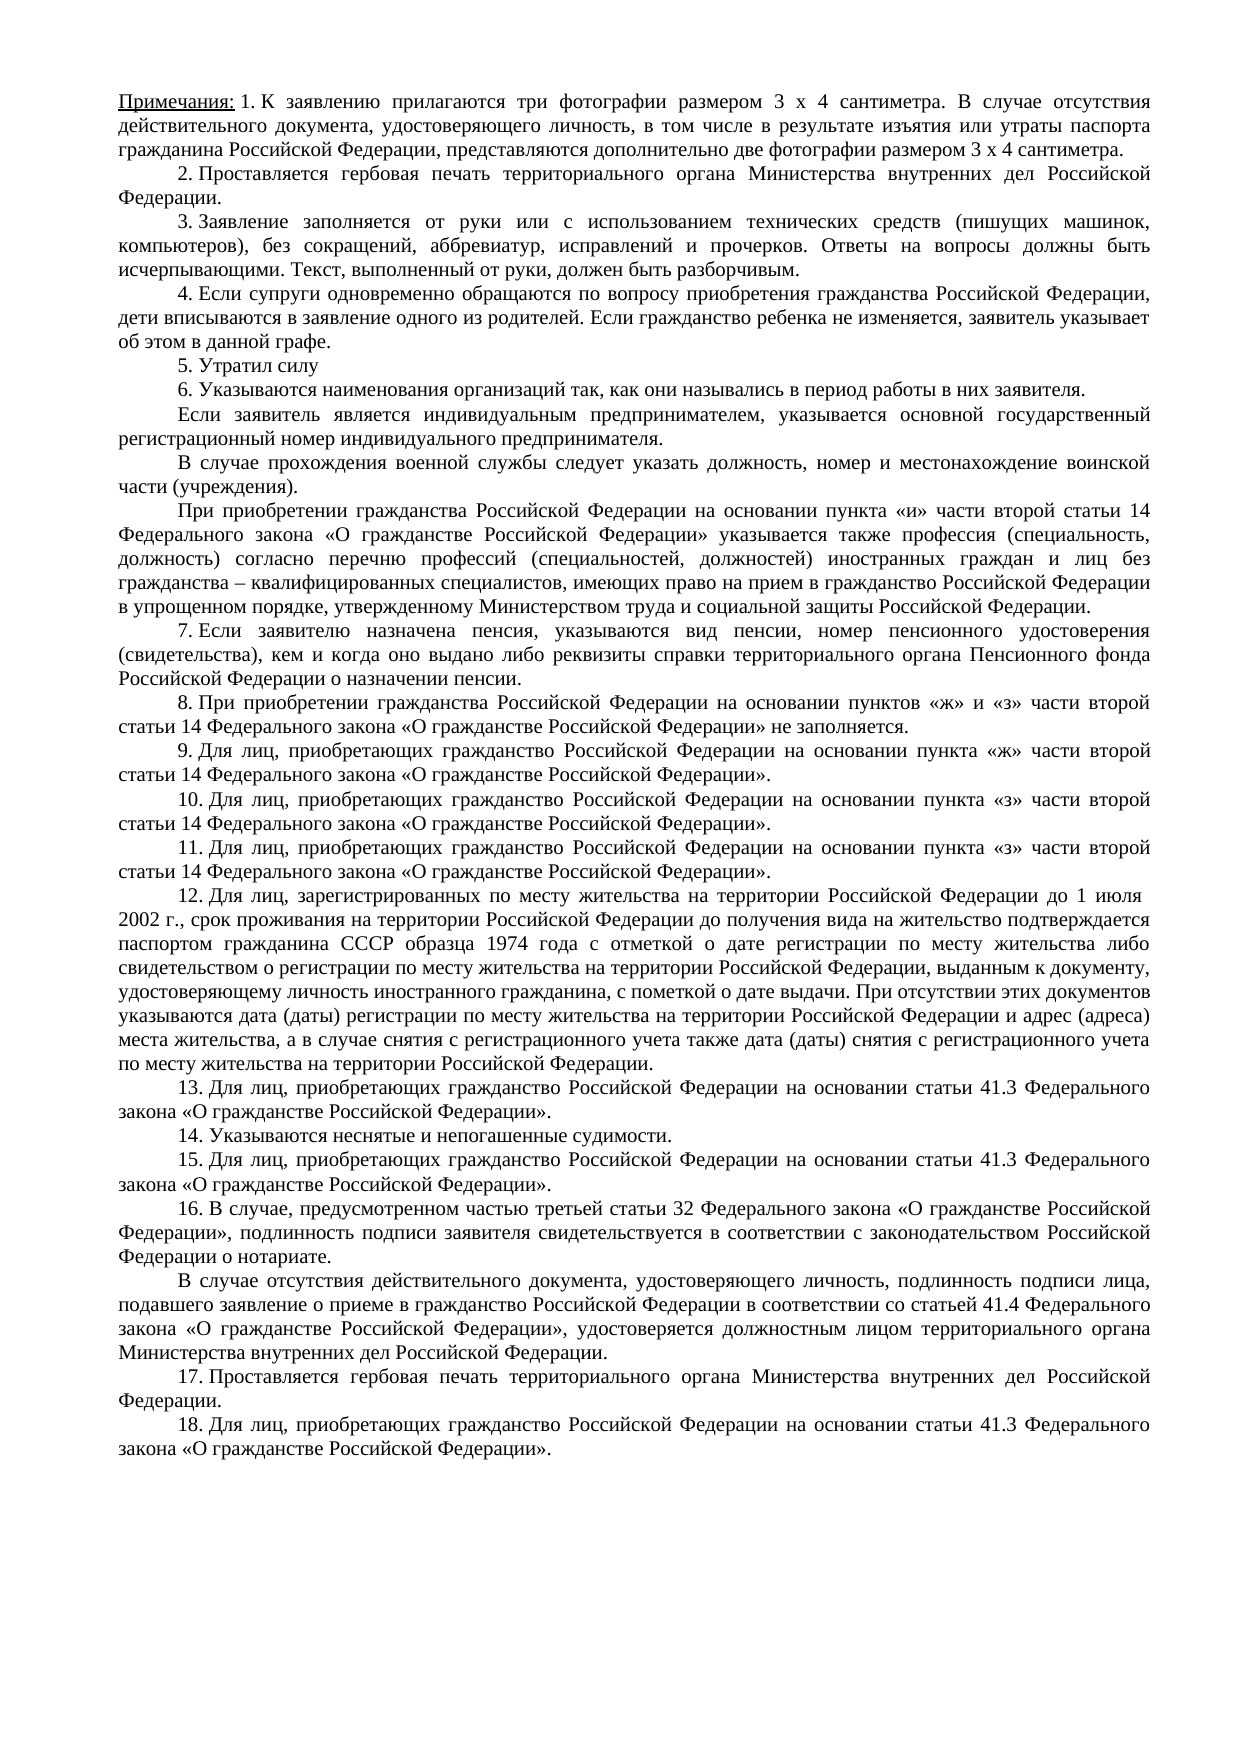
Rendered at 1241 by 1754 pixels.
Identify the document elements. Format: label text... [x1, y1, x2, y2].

text 14. Указываются неснятые и непогашенные судимости. [118, 1123, 1152, 1147]
text 2. Проставляется гербовая печать территориального органа Министерства внутренних дел Российской Федерации. [118, 161, 1152, 209]
text 11. Для лиц, приобретающих гражданство Российской Федерации на основании пункта «з» части второй статьи 14 Федерального закона «О гражданстве Российской Федерации». [118, 834, 1152, 883]
text 3. Заявление заполняется от руки или с использованием технических средств (пишущих машинок, компьютеров), без сокращений, аббревиатур, исправлений и прочерков. Ответы на вопросы должны быть исчерпывающими. Текст, выполненный от руки, должен быть разборчивым. [118, 209, 1152, 281]
text 17. Проставляется гербовая печать территориального органа Министерства внутренних дел Российской Федерации. [118, 1364, 1152, 1412]
text 16. В случае, предусмотренном частью третьей статьи 32 Федерального закона «О гражданстве Российской Федерации», подлинность подписи заявителя свидетельствуется в соответствии с законодательством Российской Федерации о нотариате. [118, 1196, 1152, 1268]
text При приобретении гражданства Российской Федерации на основании пункта «и» части второй статьи 14 Федерального закона «О гражданстве Российской Федерации» указывается также профессия (специальность, должность) согласно перечню профессий (специальностей, должностей) иностранных граждан и лиц без гражданства – квалифицированных специалистов, имеющих право на прием в гражданство Российской Федерации в упрощенном порядке, утвержденному Министерством труда и социальной защиты Российской Федерации. [118, 498, 1152, 618]
text 7. Если заявителю назначена пенсия, указываются вид пенсии, номер пенсионного удостоверения (свидетельства), кем и когда оно выдано либо реквизиты справки территориального органа Пенсионного фонда Российской Федерации о назначении пенсии. [118, 618, 1152, 690]
text 18. Для лиц, приобретающих гражданство Российской Федерации на основании статьи 41.3 Федерального закона «О гражданстве Российской Федерации». [118, 1412, 1152, 1460]
text 15. Для лиц, приобретающих гражданство Российской Федерации на основании статьи 41.3 Федерального закона «О гражданстве Российской Федерации». [118, 1147, 1152, 1196]
text Если заявитель является индивидуальным предпринимателем, указывается основной государственный регистрационный номер индивидуального предпринимателя. [118, 401, 1152, 449]
text В случае прохождения военной службы следует указать должность, номер и местонахождение воинской части (учреждения). [118, 449, 1152, 498]
text 4. Если супруги одновременно обращаются по вопросу приобретения гражданства Российской Федерации, дети вписываются в заявление одного из родителей. Если гражданство ребенка не изменяется, заявитель указывает об этом в данной графе. [118, 281, 1152, 353]
text 6. Указываются наименования организаций так, как они назывались в период работы в них заявителя. [118, 377, 1152, 401]
text 9. Для лиц, приобретающих гражданство Российской Федерации на основании пункта «ж» части второй статьи 14 Федерального закона «О гражданстве Российской Федерации». [118, 738, 1152, 786]
text 12. Для лиц, зарегистрированных по месту жительства на территории Российской Федерации до 1 июля 2002 г., срок проживания на территории Российской Федерации до получения вида на жительство подтверждается паспортом гражданина СССР образца 1974 года с отметкой о дате регистрации по месту жительства либо свидетельством о регистрации по месту жительства на территории Российской Федерации, выданным к документу, удостоверяющему личность иностранного гражданина, с пометкой о дате выдачи. При отсутствии этих документов указываются дата (даты) регистрации по месту жительства на территории Российской Федерации и адрес (адреса) места жительства, а в случае снятия с регистрационного учета также дата (даты) снятия с регистрационного учета по месту жительства на территории Российской Федерации. [118, 883, 1152, 1075]
text 13. Для лиц, приобретающих гражданство Российской Федерации на основании статьи 41.3 Федерального закона «О гражданстве Российской Федерации». [118, 1075, 1152, 1123]
text 8. При приобретении гражданства Российской Федерации на основании пунктов «ж» и «з» части второй статьи 14 Федерального закона «О гражданстве Российской Федерации» не заполняется. [118, 690, 1152, 738]
text В случае отсутствия действительного документа, удостоверяющего личность, подлинность подписи лица, подавшего заявление о приеме в гражданство Российской Федерации в соответствии со статьей 41.4 Федерального закона «О гражданстве Российской Федерации», удостоверяется должностным лицом территориального органа Министерства внутренних дел Российской Федерации. [118, 1268, 1152, 1364]
text 5. Утратил силу [118, 353, 1152, 377]
text Примечания: 1. К заявлению прилагаются три фотографии размером 3 x 4 сантиметра. В случае отсутствия действительного документа, удостоверяющего личность, в том числе в результате изъятия или утраты паспорта гражданина Российской Федерации, представляются дополнительно две фотографии размером 3 x 4 сантиметра. [118, 89, 1152, 161]
text 10. Для лиц, приобретающих гражданство Российской Федерации на основании пункта «з» части второй статьи 14 Федерального закона «О гражданстве Российской Федерации». [118, 786, 1152, 834]
